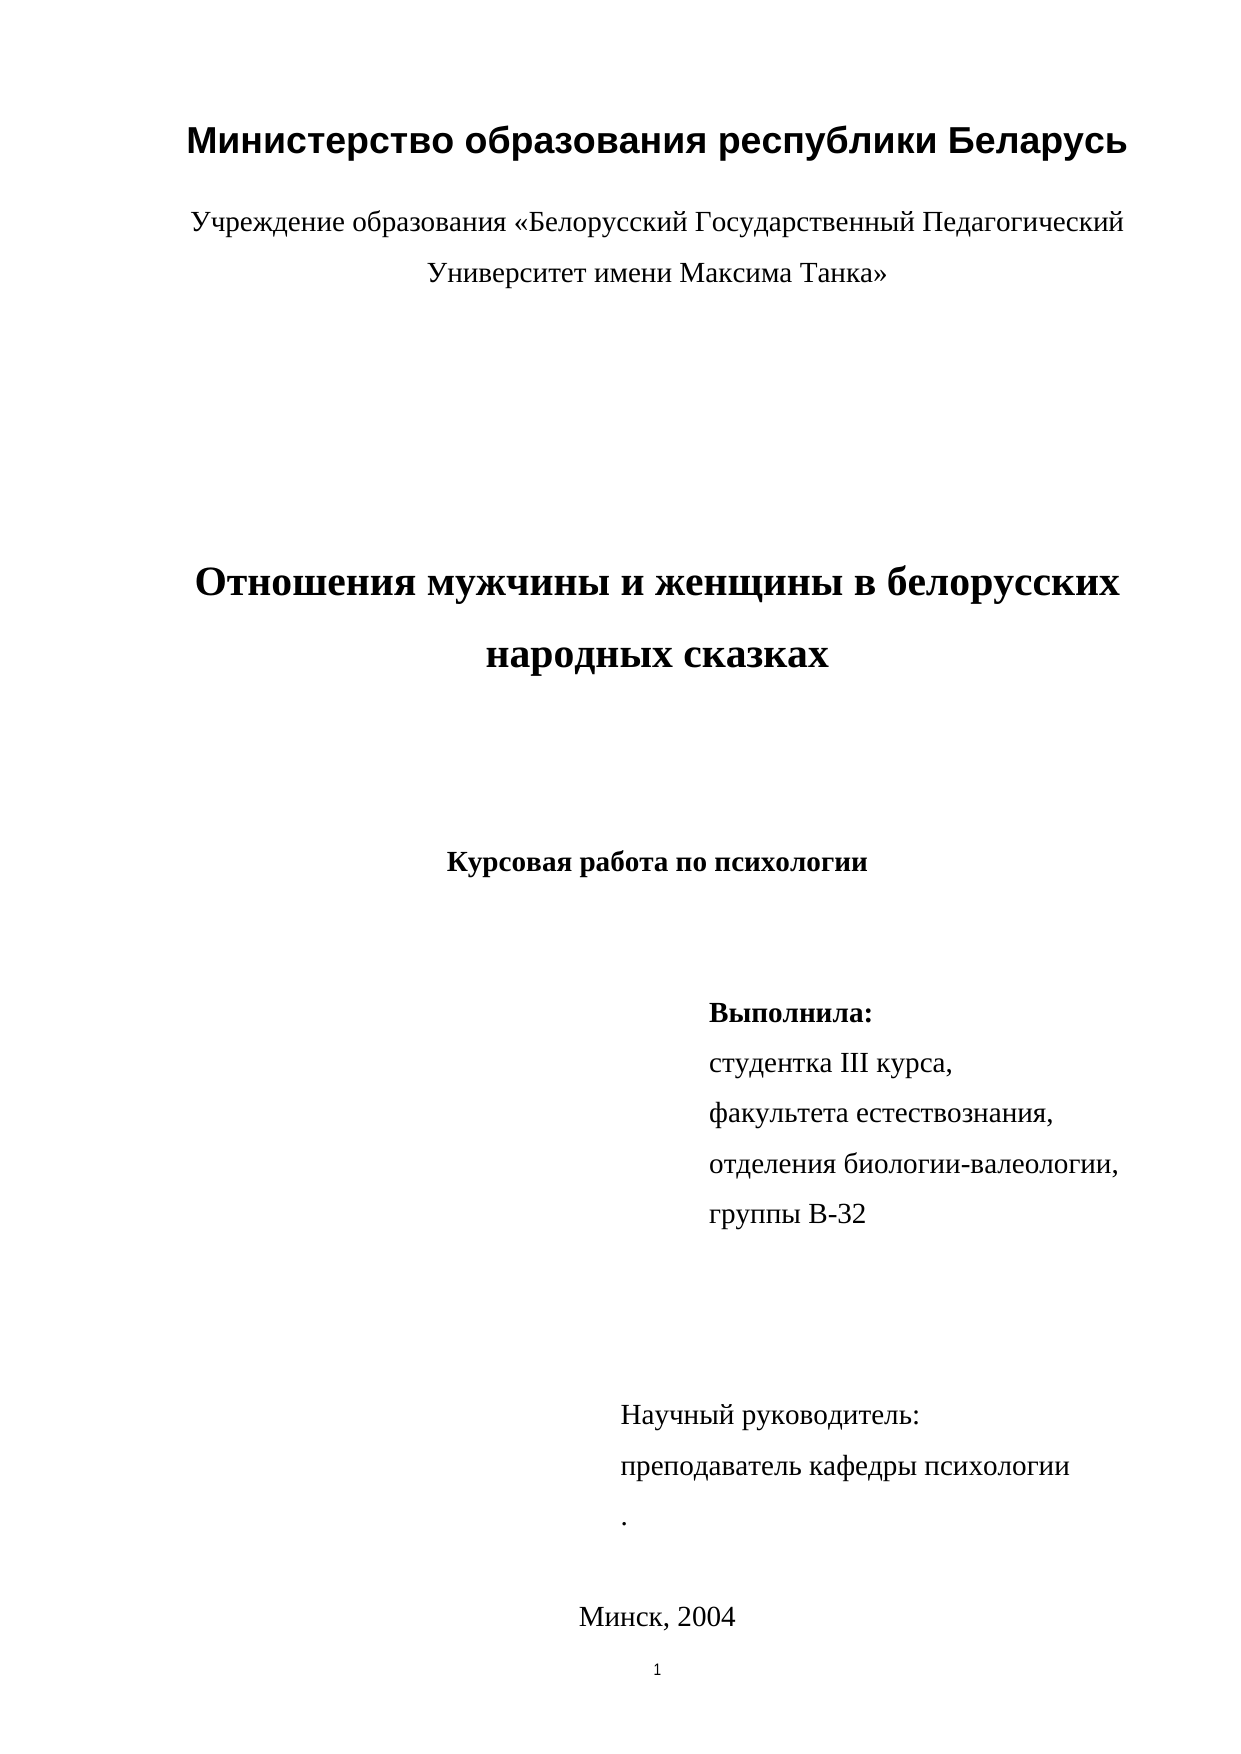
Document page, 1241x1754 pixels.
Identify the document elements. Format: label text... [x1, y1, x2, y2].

text студентка III курса, [709, 1045, 1152, 1079]
text группы В-32 [709, 1196, 1152, 1230]
text Учреждение образования «Белорусский Государственный Педагогический Университет имени Максима Танка» [162, 204, 1152, 288]
text преподаватель кафедры психологии [620, 1448, 1152, 1481]
text Выполнила: [709, 995, 1152, 1028]
text Курсовая работа по психологии [162, 844, 1152, 878]
text Минск, 2004 [162, 1599, 1152, 1632]
text отделения биологии-валеологии, [709, 1146, 1152, 1179]
text факультета естествознания, [709, 1096, 1152, 1129]
title Министерство образования республики Беларусь [162, 118, 1152, 161]
text Отношения мужчины и женщины в белорусских народных сказках [162, 557, 1152, 676]
text . [620, 1498, 1152, 1532]
text Научный руководитель: [620, 1397, 1152, 1431]
